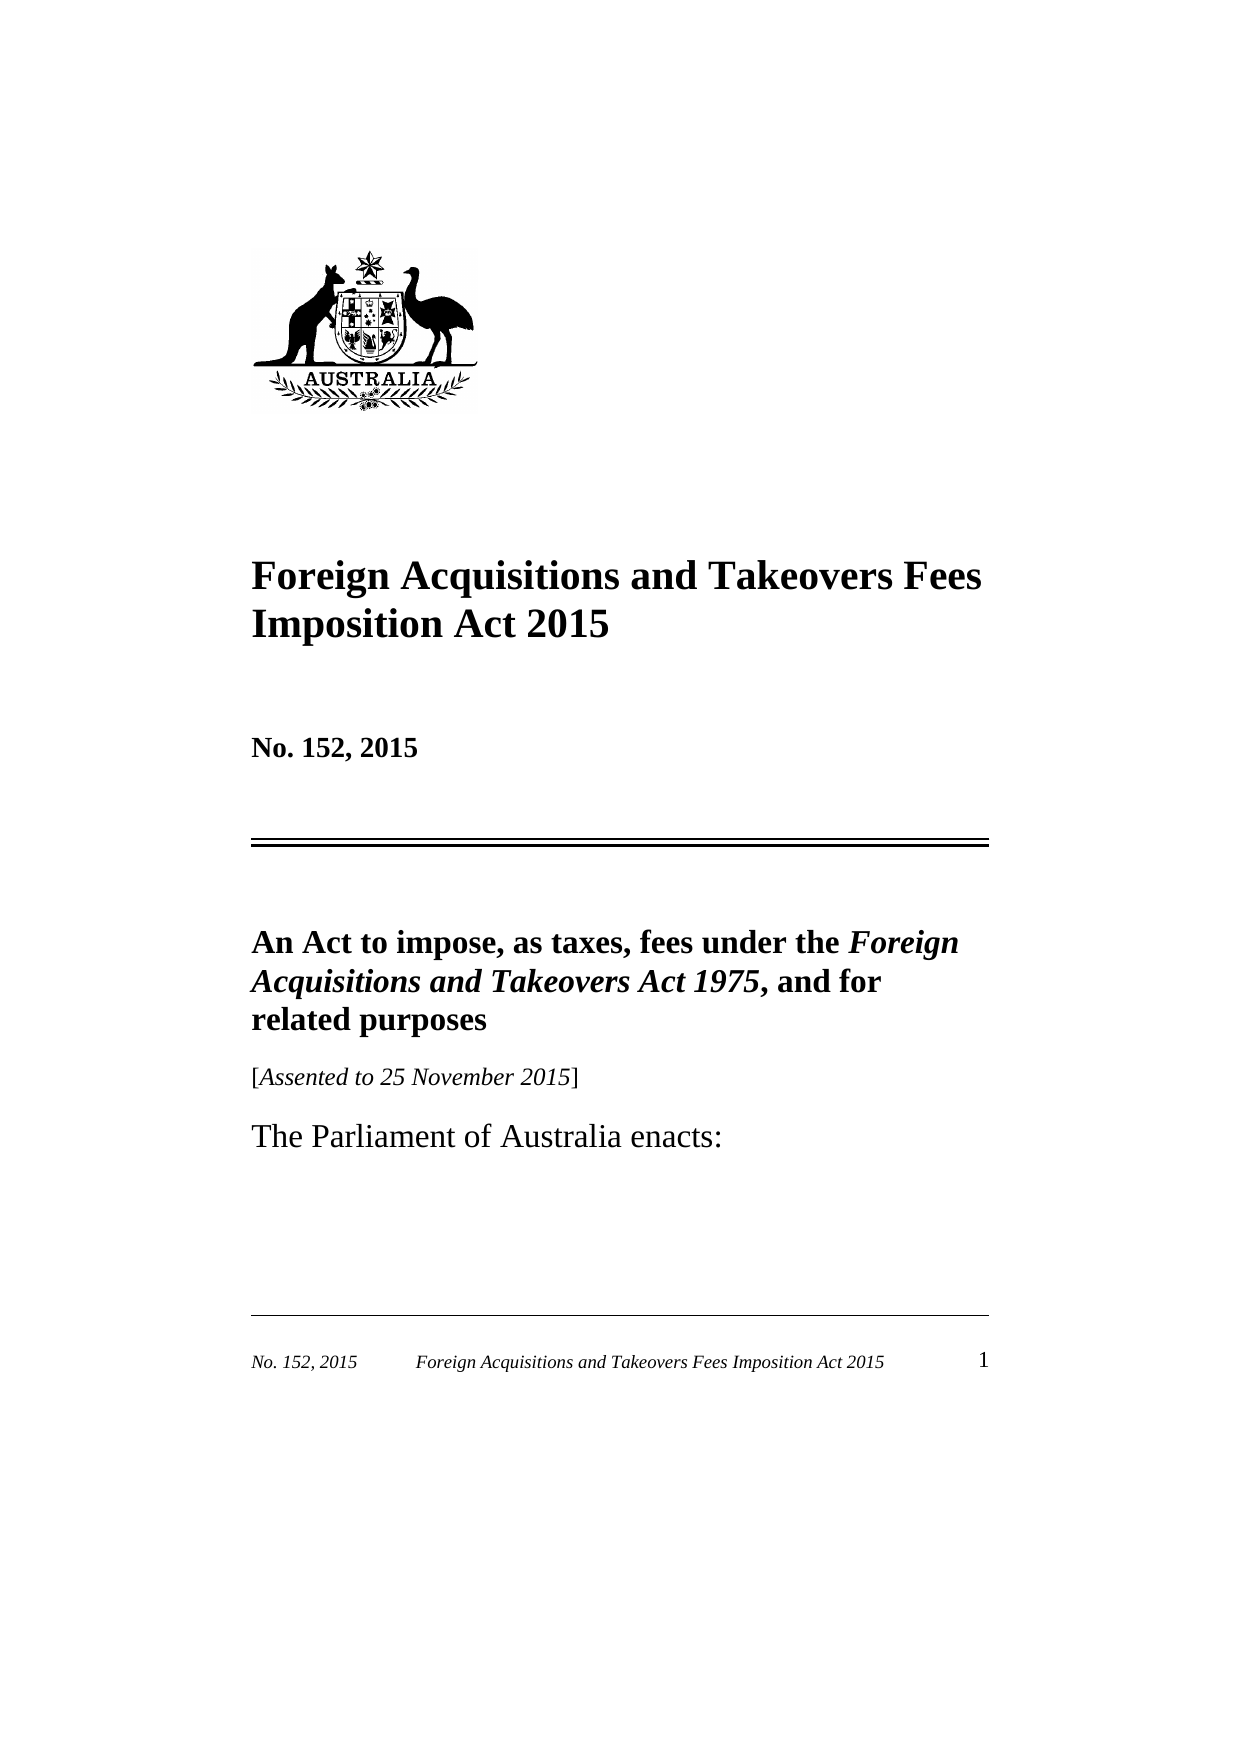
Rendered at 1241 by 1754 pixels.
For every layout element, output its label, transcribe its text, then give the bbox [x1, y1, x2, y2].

text [Assented to 25 November 2015] [251, 1062, 989, 1091]
text An Act to impose, as taxes, fees under the Foreign Acquisitions and Takeovers Act 1975, and for related purposes [251, 922, 989, 1037]
text The Parliament of Australia enacts: [251, 1116, 989, 1154]
